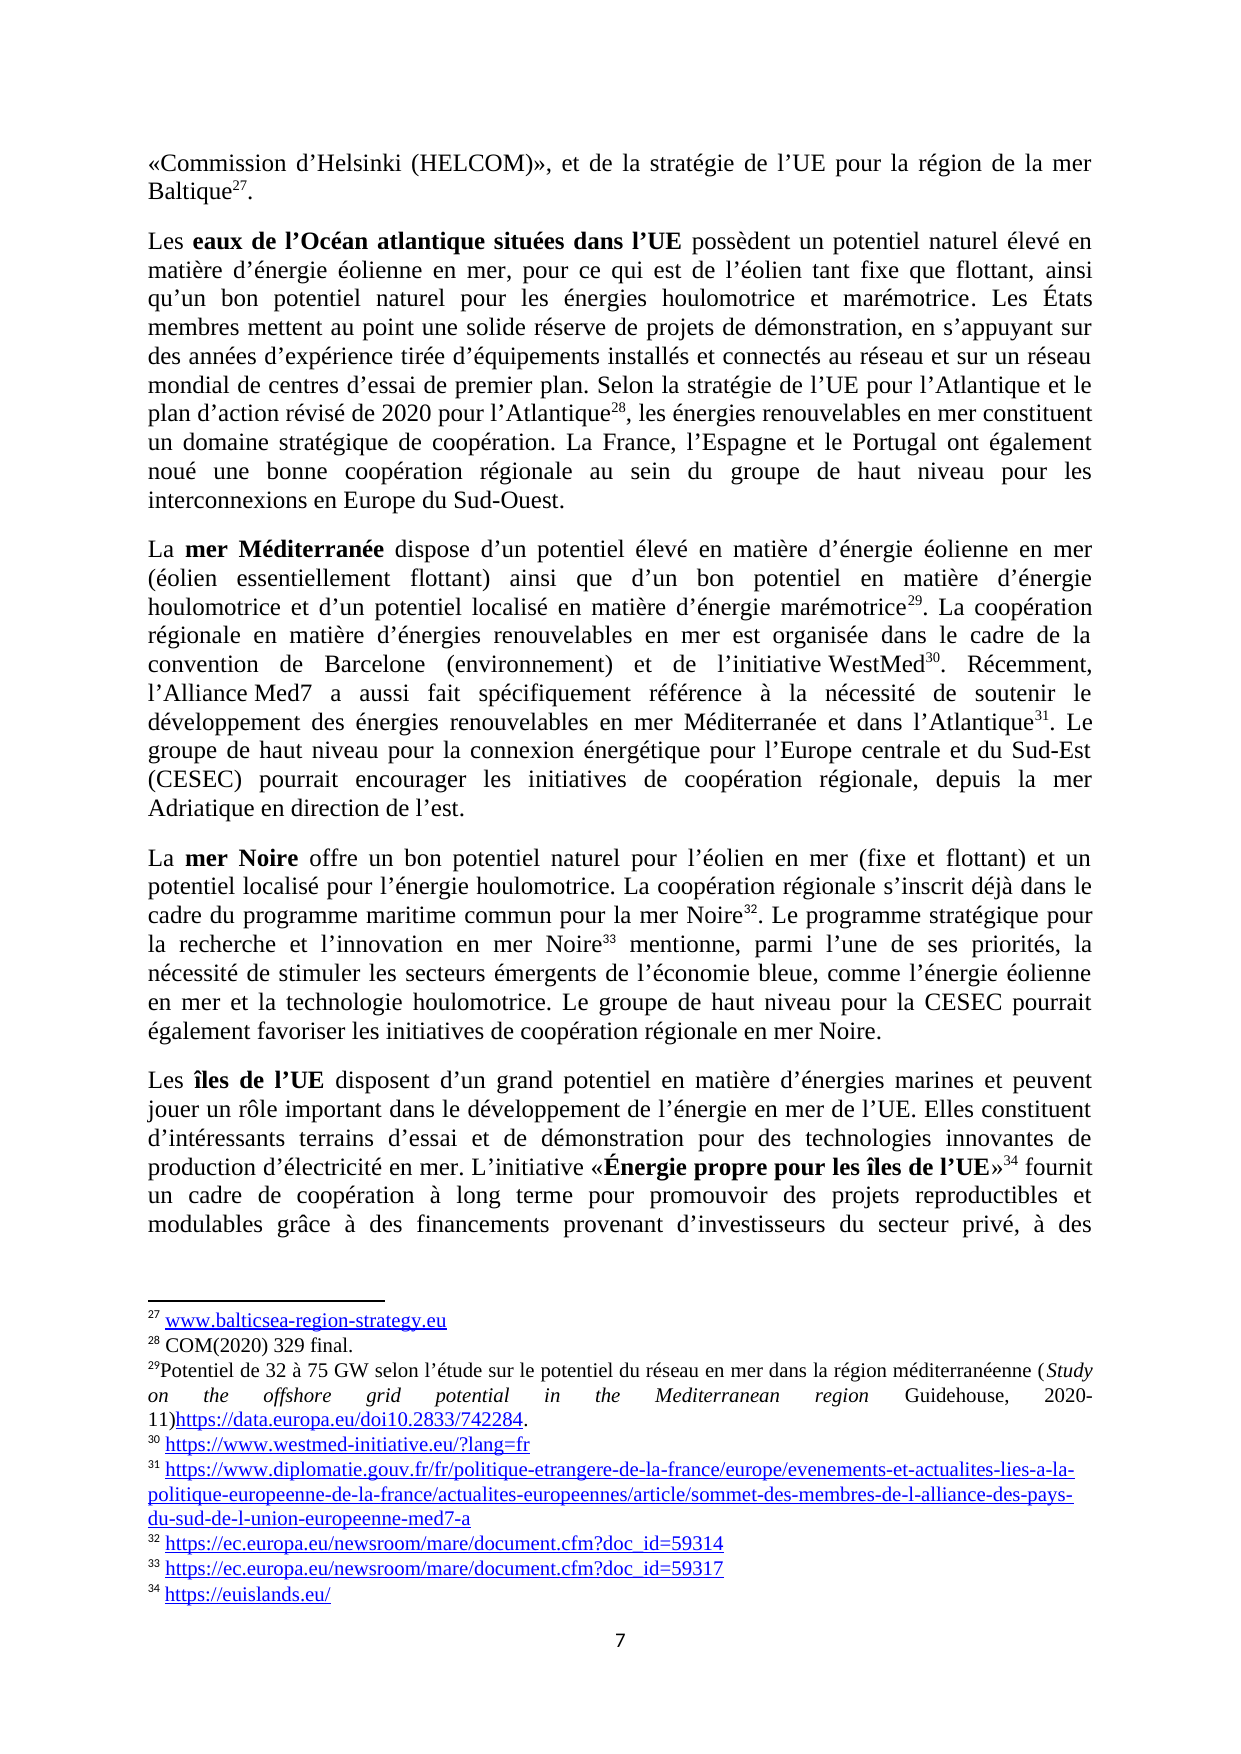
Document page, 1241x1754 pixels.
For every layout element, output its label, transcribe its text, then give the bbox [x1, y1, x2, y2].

text La mer Méditerranée dispose d’un potentiel élevé en matière d’énergie éolienne en mer (éolien essentiellement flottant) ainsi que d’un bon potentiel en matière d’énergie houlomotrice et d’un potentiel localisé en matière d’énergie marémotrice. La coopération régionale en matière d’énergies renouvelables en mer est organisée dans le cadre de la convention de Barcelone (environnement) et de l’initiative WestMed. Récemment, l’Alliance Med7 a aussi fait spécifiquement référence à la nécessité de soutenir le développement des énergies renouvelables en mer Méditerranée et dans l’Atlantique. Le groupe de haut niveau pour la connexion énergétique pour l’Europe centrale et du Sud-Est (CESEC) pourrait encourager les initiatives de coopération régionale, depuis la mer Adriatique en direction de l’est. [148, 534, 1093, 822]
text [148, 1065, 1093, 1238]
text Les eaux de l’Océan atlantique situées dans l’UE possèdent un potentiel naturel élevé en matière d’énergie éolienne en mer, pour ce qui est de l’éolien tant fixe que flottant, ainsi qu’un bon potentiel naturel pour les énergies houlomotrice et marémotrice. Les États membres mettent au point une solide réserve de projets de démonstration, en s’appuyant sur des années d’expérience tirée d’équipements installés et connectés au réseau et sur un réseau mondial de centres d’essai de premier plan. Selon la stratégie de l’UE pour l’Atlantique et le plan d’action révisé de 2020 pour l’Atlantique, les énergies renouvelables en mer constituent un domaine stratégique de coopération. La France, l’Espagne et le Portugal ont également noué une bonne coopération régionale au sein du groupe de haut niveau pour les interconnexions en Europe du Sud-Ouest. [148, 226, 1093, 513]
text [148, 148, 1093, 205]
text La mer Noire offre un bon potentiel naturel pour l’éolien en mer (fixe et flottant) et un potentiel localisé pour l’énergie houlomotrice. La coopération régionale s’inscrit déjà dans le cadre du programme maritime commun pour la mer Noire. Le programme stratégique pour la recherche et l’innovation en mer Noire mentionne, parmi l’une de ses priorités, la nécessité de stimuler les secteurs émergents de l’économie bleue, comme l’énergie éolienne en mer et la technologie houlomotrice. Le groupe de haut niveau pour la CESEC pourrait également favoriser les initiatives de coopération régionale en mer Noire. [148, 843, 1093, 1044]
